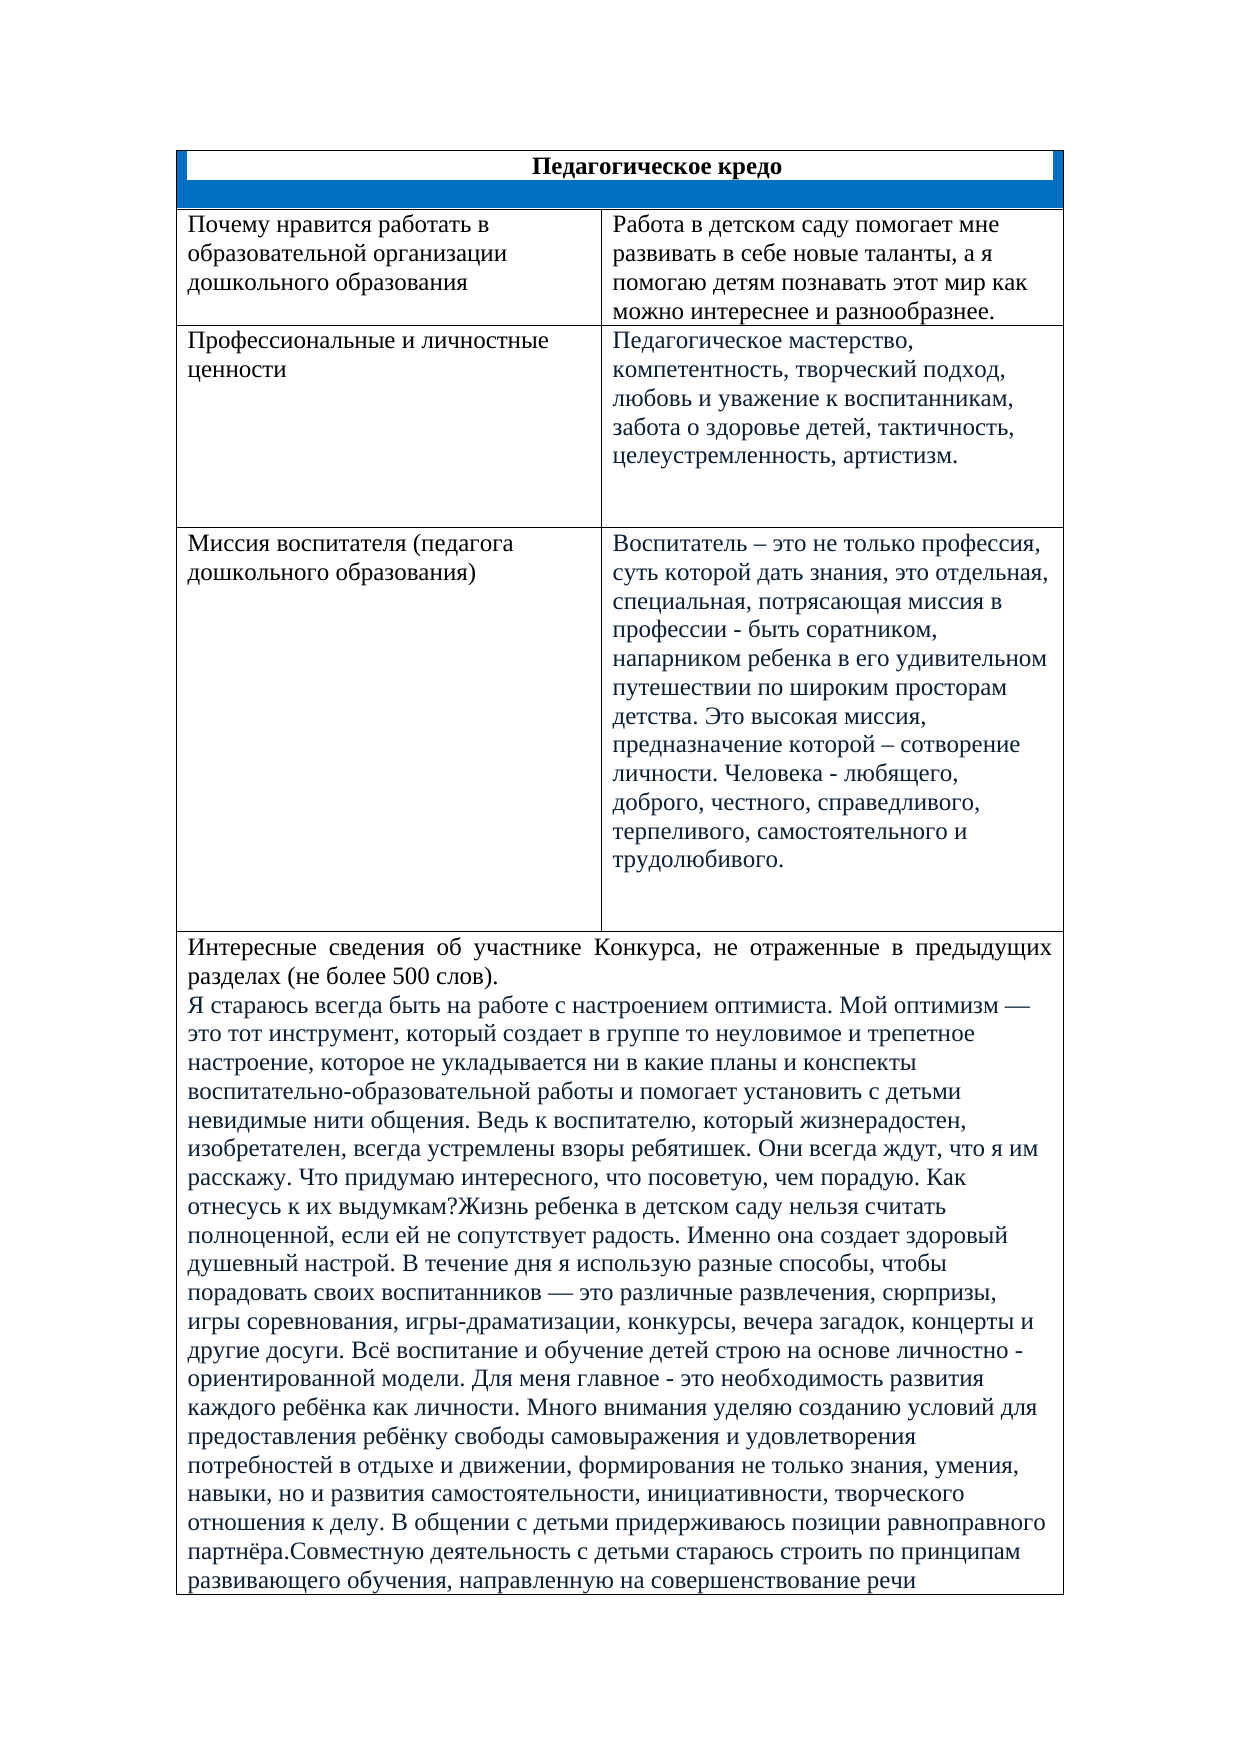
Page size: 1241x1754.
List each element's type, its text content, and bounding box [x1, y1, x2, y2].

table_cell Работа в детском саду помогает мне развивать в себе новые таланты, а я помогаю детям познавать этот мир как можно интереснее и разнообразнее. [602, 210, 1063, 324]
table_cell Профессиональные и личностные ценности [177, 326, 601, 527]
table_cell Миссия воспитателя (педагога дошкольного образования) [177, 528, 601, 931]
table_header Педагогическое кредо [177, 151, 1063, 208]
table_cell Педагогическое мастерство, компетентность, творческий подход, любовь и уважение к воспитанникам, забота о здоровье детей, тактичность, целеустремленность, артистизм. [602, 326, 1063, 527]
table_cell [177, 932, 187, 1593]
table_cell Воспитатель – это не только профессия, суть которой дать знания, это отдельная, специальная, потрясающая миссия в профессии - быть соратником, напарником ребенка в его удивительном путешествии по широким просторам детства. Это высокая миссия, предназначение которой – сотворение личности. Человека - любящего, доброго, честного, справедливого, терпеливого, самостоятельного и трудолюбивого. [602, 528, 1063, 931]
table_cell Почему нравится работать в образовательной организации дошкольного образования [177, 210, 601, 324]
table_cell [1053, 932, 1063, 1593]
